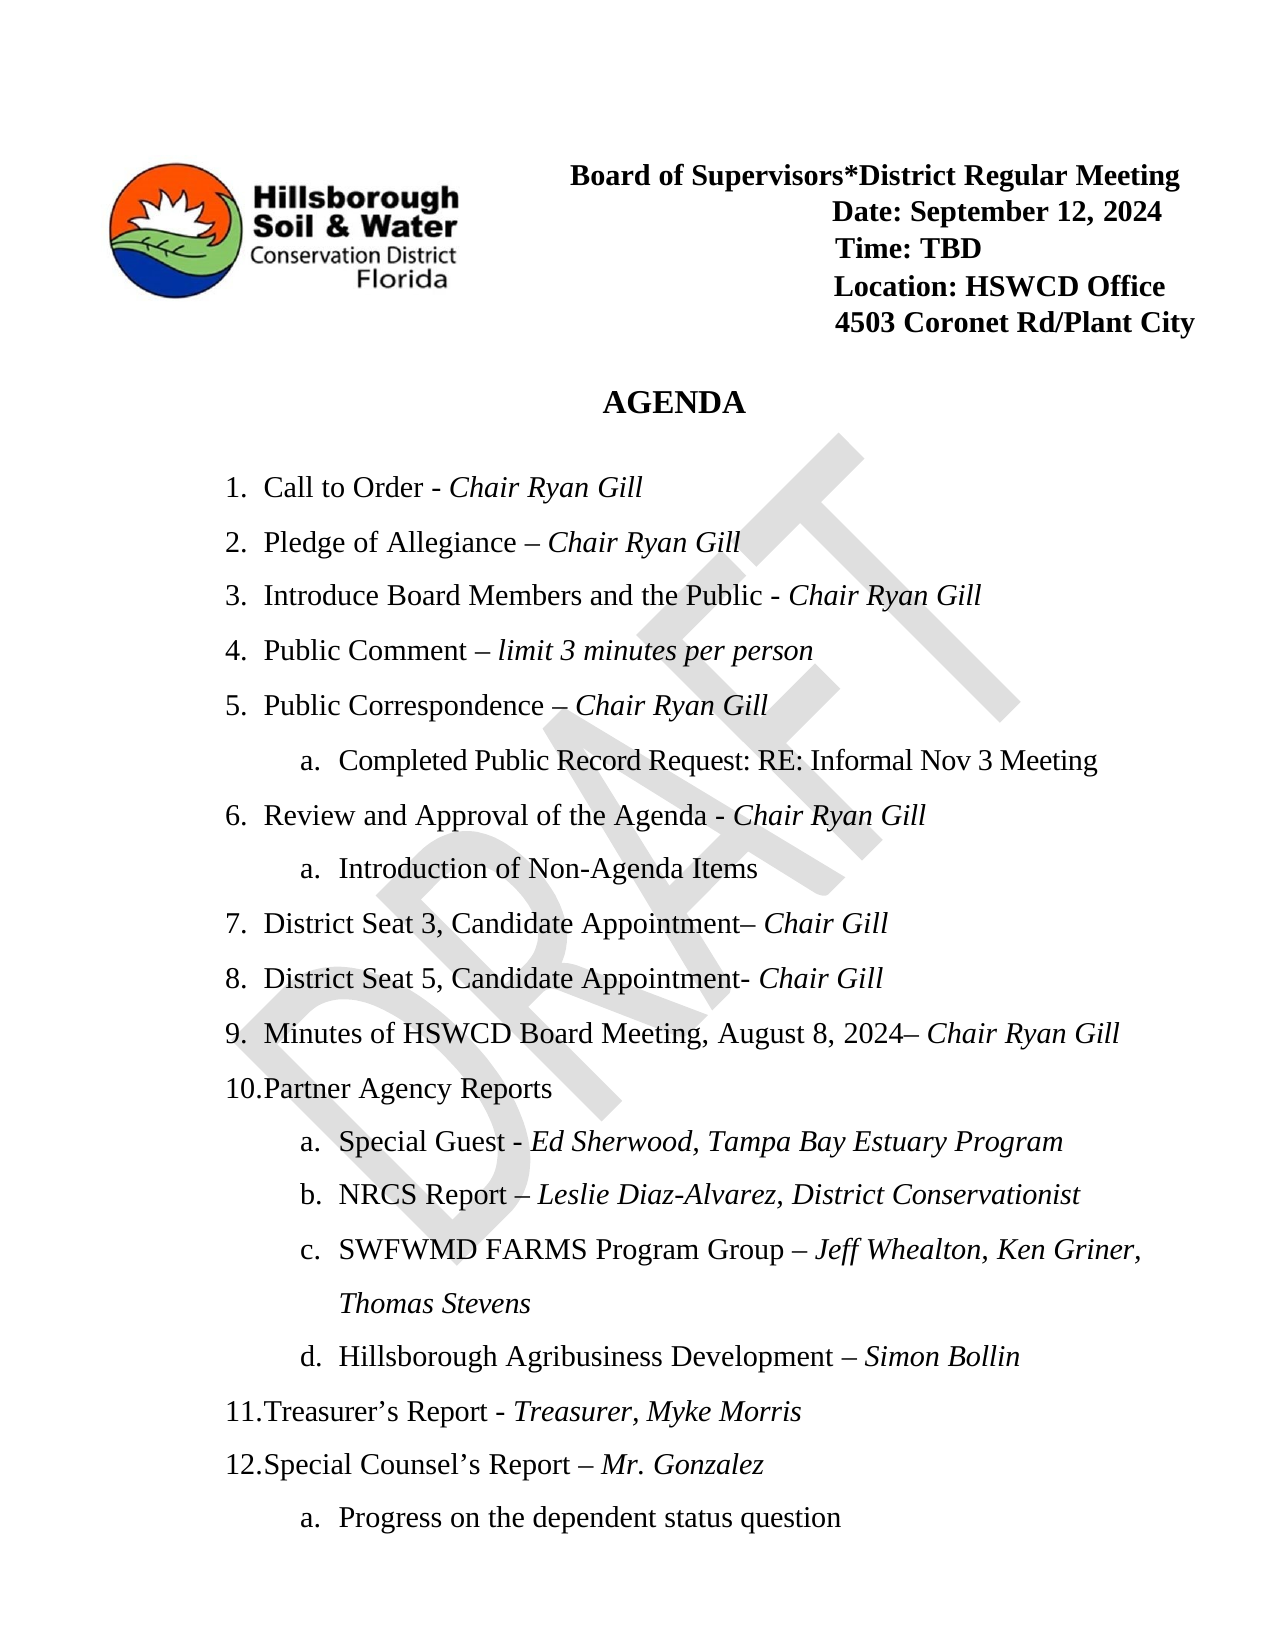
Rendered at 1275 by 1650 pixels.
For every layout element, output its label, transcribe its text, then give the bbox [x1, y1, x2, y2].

list Review and Approval of the Agenda - Chair Ryan Gill [225, 797, 1206, 832]
list Treasurer’s Report - Treasurer, Myke Morris [225, 1393, 1206, 1428]
list Special Guest - Ed Sherwood, Tampa Bay Estuary Program [300, 1123, 1206, 1158]
list Special Counsel’s Report – Mr. Gonzalez [225, 1446, 1206, 1481]
list District Seat 3, Candidate Appointment– Chair Gill [225, 905, 1206, 940]
title AGENDA [142, 383, 1206, 421]
text Thomas Stevens [338, 1285, 1206, 1319]
list Public Comment – limit 3 minutes per person [225, 632, 1206, 667]
list Introduce Board Members and the Public - Chair Ryan Gill [225, 577, 1206, 612]
text Date: September 12, 2024 [832, 193, 1206, 228]
list Pledge of Allegiance – Chair Ryan Gill [225, 524, 1206, 558]
list Partner Agency Reports [225, 1070, 1206, 1104]
list NRCS Report – Leslie Diaz-Alvarez, District Conservationist [300, 1177, 1206, 1211]
list SWFWMD FARMS Program Group – Jeff Whealton, Ken Griner, [300, 1231, 1206, 1266]
list Progress on the dependent status question [300, 1500, 1206, 1534]
list Public Correspondence – Chair Ryan Gill [225, 687, 1206, 722]
list Introduction of Non-Agenda Items [300, 850, 1206, 885]
text Location: HSWCD Office 4503 Coronet Rd/Plant City [833, 268, 1206, 339]
list Hillsborough Agribusiness Development – Simon Bollin [300, 1338, 1206, 1373]
list Minutes of HSWCD Board Meeting, August 8, 2024– Chair Ryan Gill [225, 1015, 1206, 1050]
picture [100, 155, 460, 302]
list Call to Order - Chair Ryan Gill [225, 469, 1206, 504]
text Board of Supervisors*District Regular Meeting [570, 157, 1206, 191]
text Time: TBD [835, 230, 1206, 265]
list District Seat 5, Candidate Appointment- Chair Gill [225, 960, 1206, 995]
list Completed Public Record Request: RE: Informal Nov 3 Meeting [300, 742, 1206, 777]
